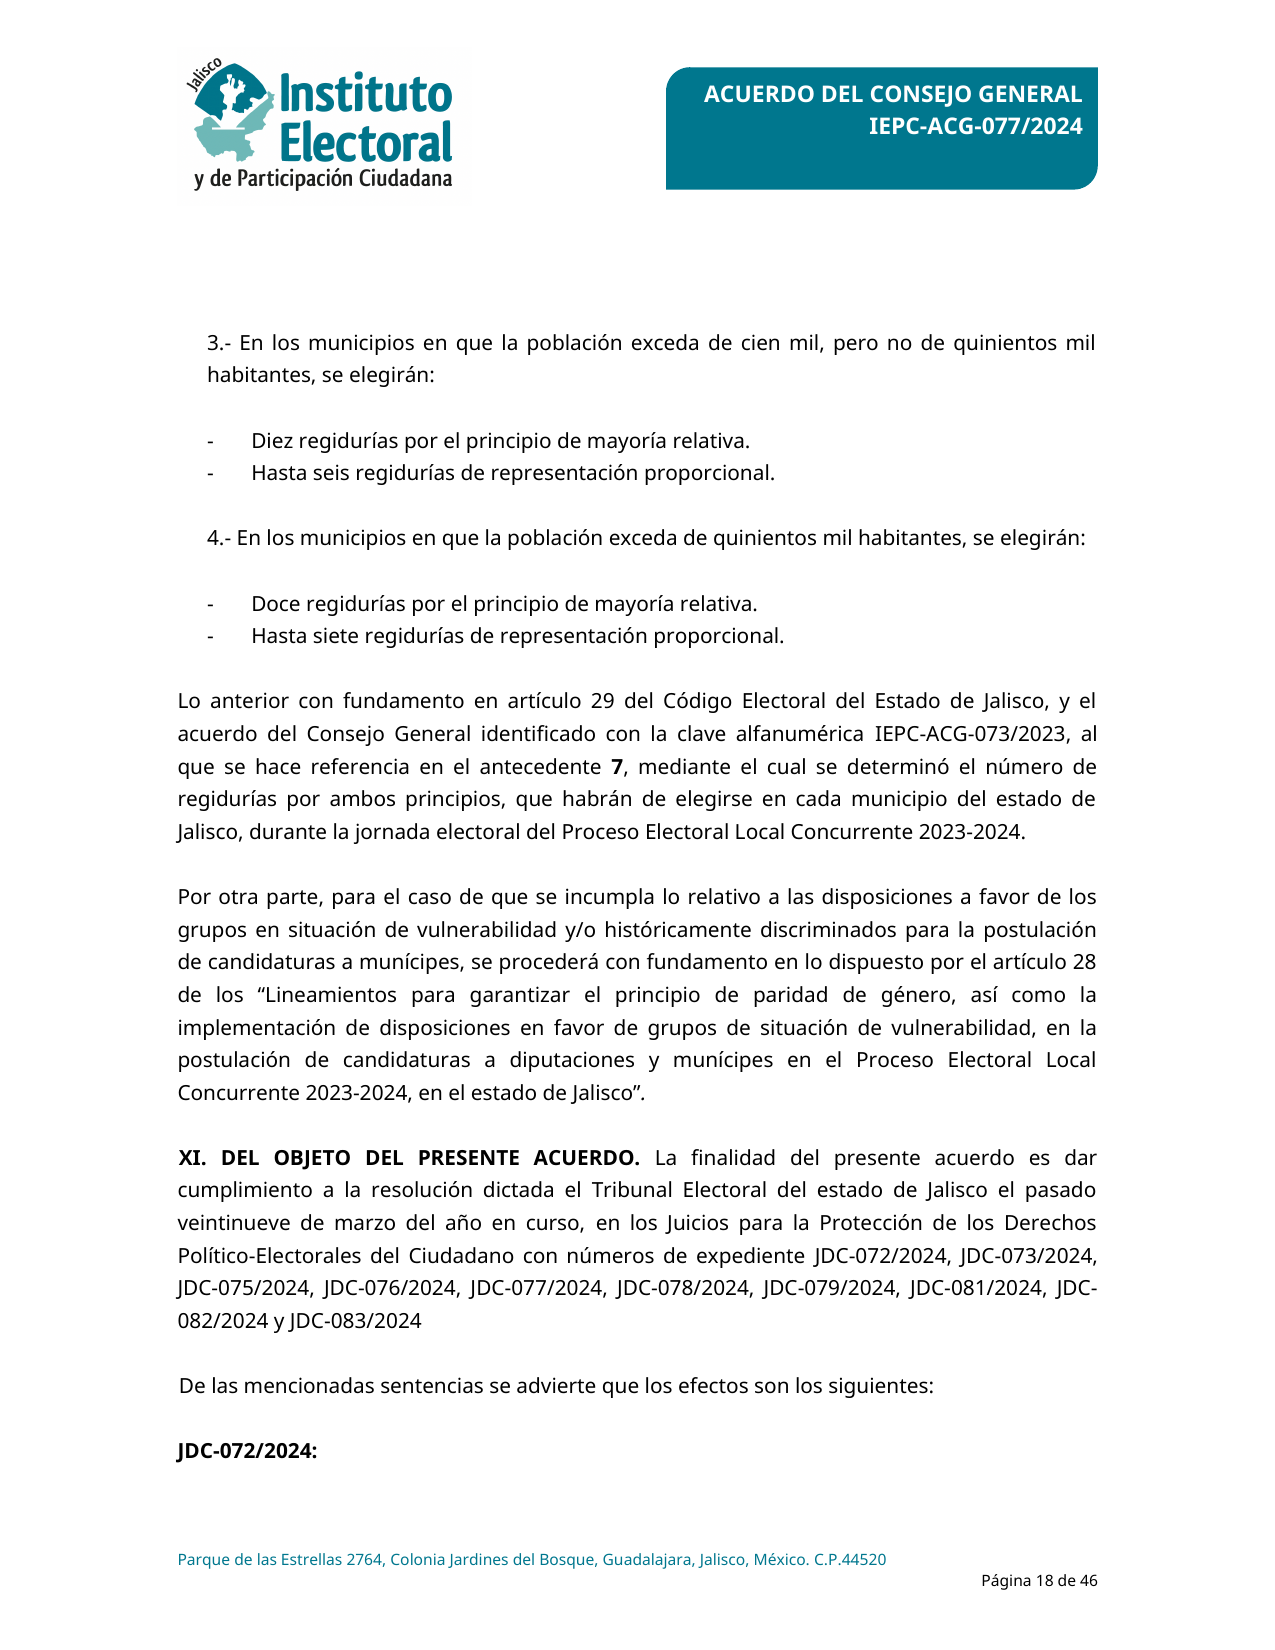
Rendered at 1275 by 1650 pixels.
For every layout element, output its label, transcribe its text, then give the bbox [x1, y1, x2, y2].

text Lo anterior con fundamento en artículo 29 del Código Electoral del Estado de Jalisco, y el acuerdo del Consejo General identificado con la clave alfanumérica IEPC-ACG-073/2023, al que se hace referencia en el antecedente 7, mediante el cual se determinó el número de regidurías por ambos principios, que habrán de elegirse en cada municipio del estado de Jalisco, durante la jornada electoral del Proceso Electoral Local Concurrente 2023-2024. [177, 687, 1098, 845]
text XI. DEL OBJETO DEL PRESENTE ACUERDO. La finalidad del presente acuerdo es dar cumplimiento a la resolución dictada el Tribunal Electoral del estado de Jalisco el pasado veintinueve de marzo del año en curso, en los Juicios para la Protección de los Derechos Político-Electorales del Ciudadano con números de expediente JDC-072/2024, JDC-073/2024, JDC-075/2024, JDC-076/2024, JDC-077/2024, JDC-078/2024, JDC-079/2024, JDC-081/2024, JDC-082/2024 y JDC-083/2024 [177, 1143, 1098, 1334]
list Hasta siete regidurías de representación proporcional. [207, 621, 1098, 650]
picture [177, 47, 473, 206]
text 4.- En los municipios en que la población exceda de quinientos mil habitantes, se elegirán: [207, 523, 1098, 552]
text Por otra parte, para el caso de que se incumpla lo relativo a las disposiciones a favor de los grupos en situación de vulnerabilidad y/o históricamente discriminados para la postulación de candidaturas a munícipes, se procederá con fundamento en lo dispuesto por el artículo 28 de los “Lineamientos para garantizar el principio de paridad de género, así como la implementación de disposiciones en favor de grupos de situación de vulnerabilidad, en la postulación de candidaturas a diputaciones y munícipes en el Proceso Electoral Local Concurrente 2023-2024, en el estado de Jalisco”. [177, 882, 1098, 1106]
text De las mencionadas sentencias se advierte que los efectos son los siguientes: [177, 1371, 1098, 1400]
text JDC-072/2024: [177, 1436, 1098, 1465]
list Diez regidurías por el principio de mayoría relativa. [207, 426, 1098, 454]
text 3.- En los municipios en que la población exceda de cien mil, pero no de quinientos mil habitantes, se elegirán: [207, 328, 1098, 389]
list Doce regidurías por el principio de mayoría relativa. [207, 589, 1098, 617]
list Hasta seis regidurías de representación proporcional. [207, 458, 1098, 487]
